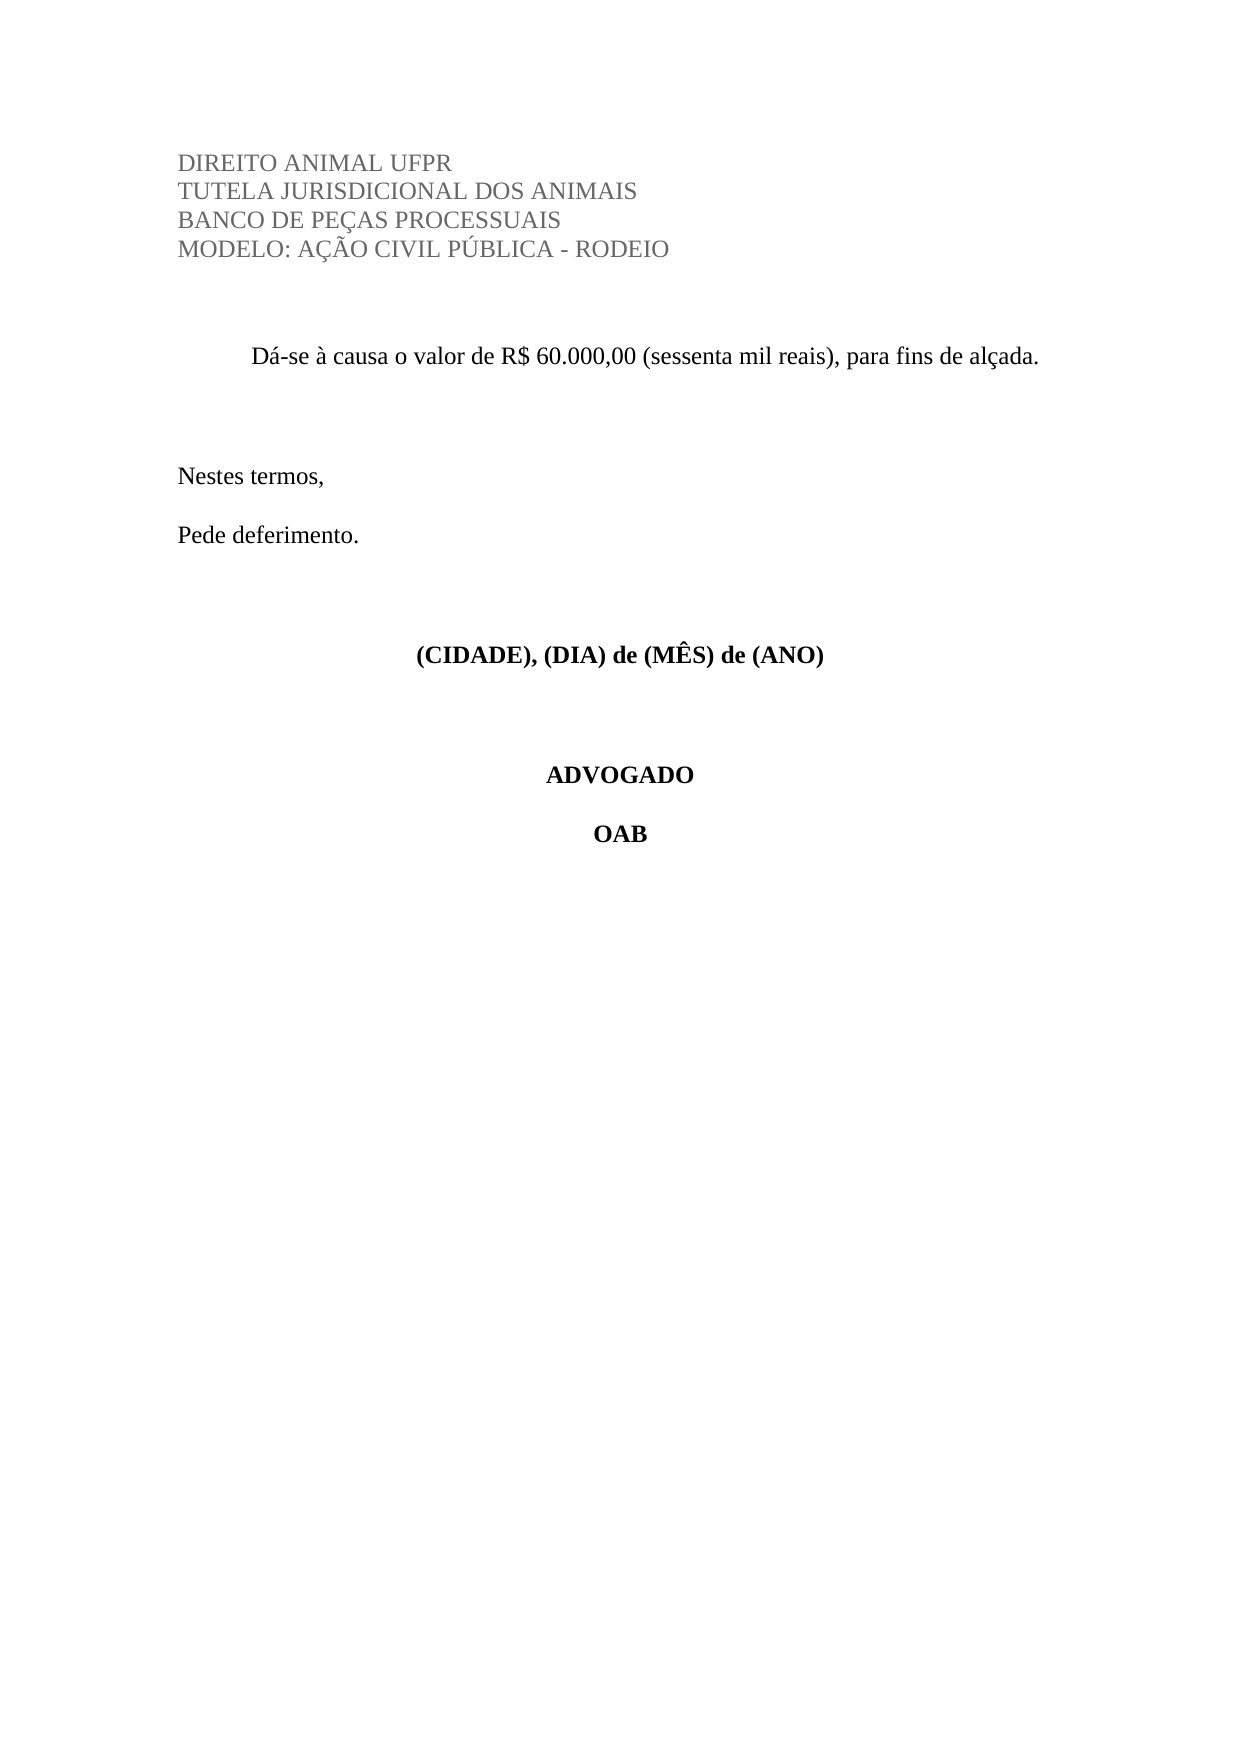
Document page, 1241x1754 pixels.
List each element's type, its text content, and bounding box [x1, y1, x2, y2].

text (CIDADE), (DIA) de (MÊS) de (ANO) [177, 640, 1063, 669]
text OAB [177, 819, 1063, 848]
text Pede deferimento. [177, 521, 1063, 549]
text Dá-se à causa o valor de R$ 60.000,00 (sessenta mil reais), para fins de alçada. [177, 341, 1063, 370]
text ADVOGADO [177, 760, 1063, 788]
text Nestes termos, [177, 461, 1063, 489]
